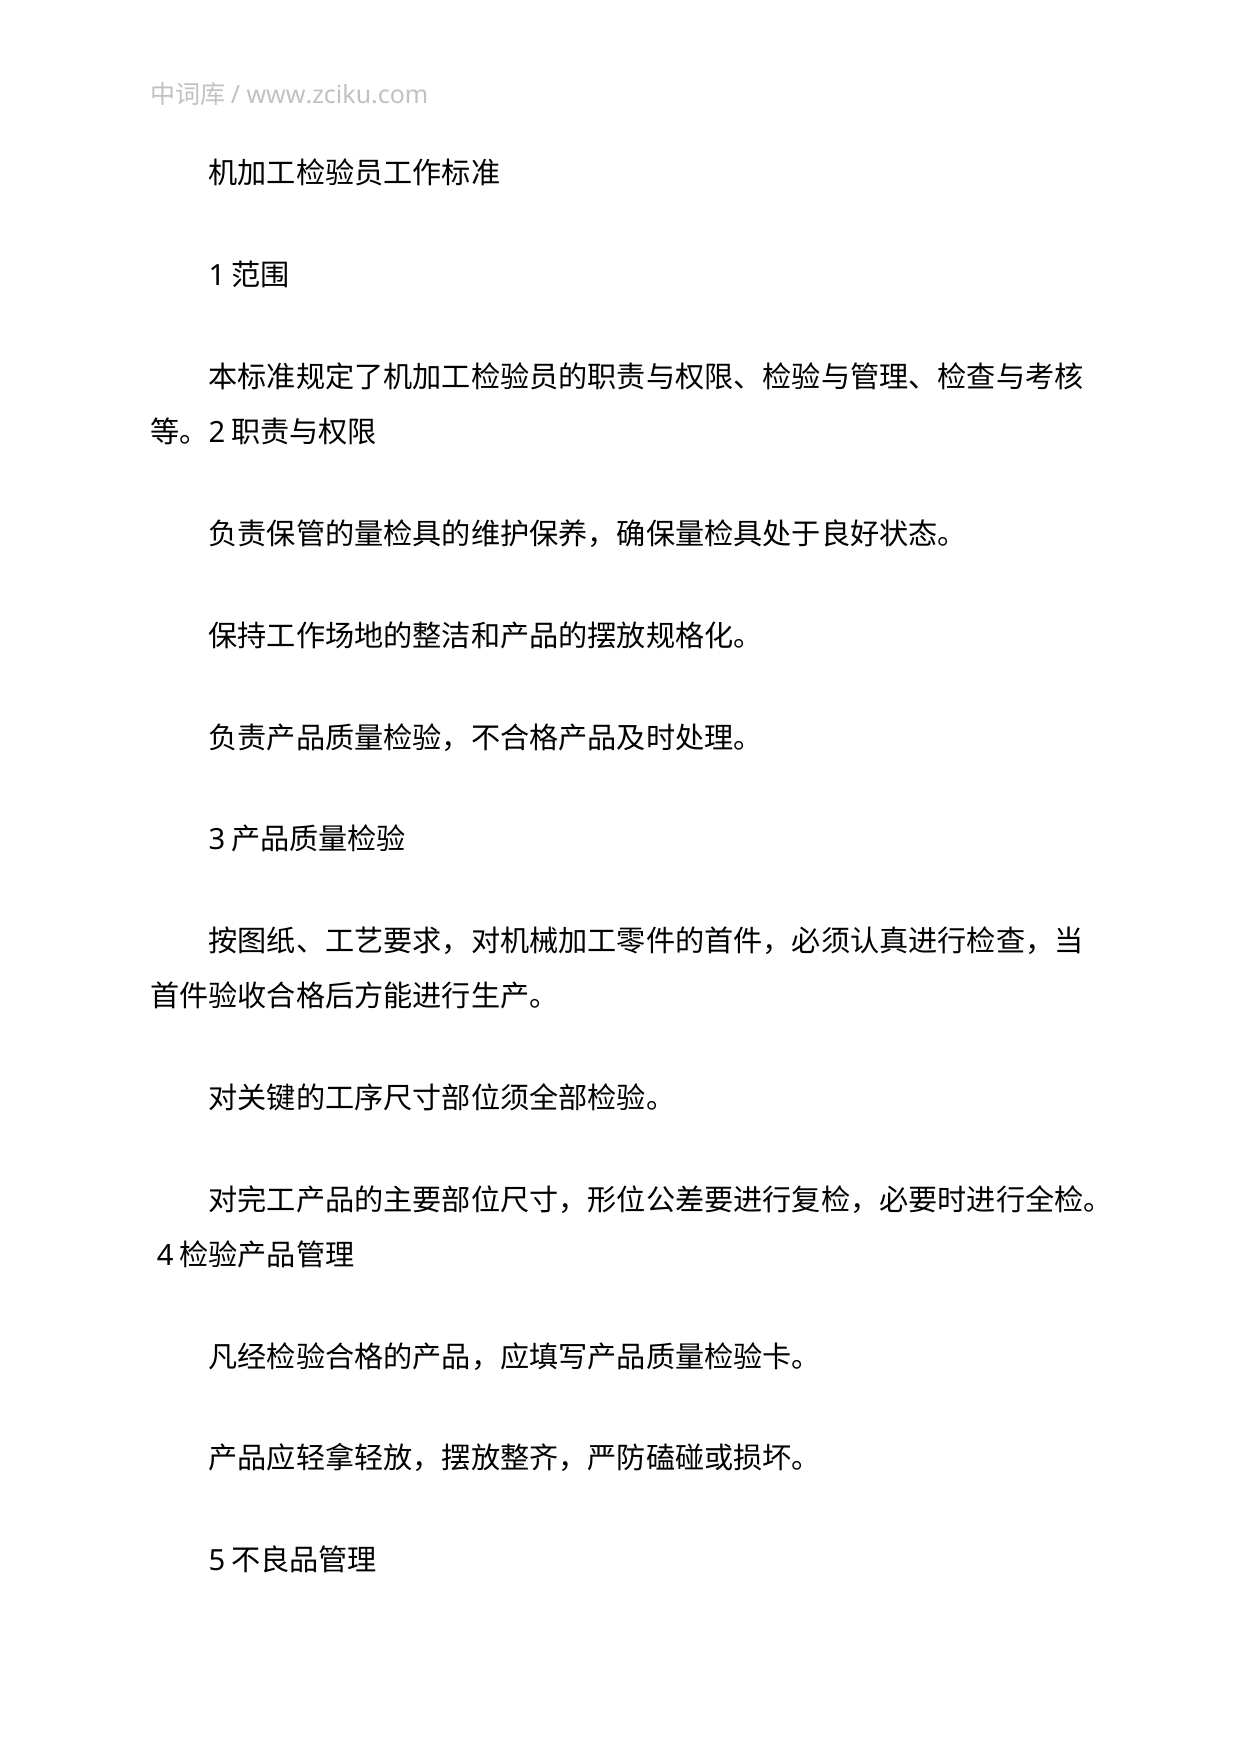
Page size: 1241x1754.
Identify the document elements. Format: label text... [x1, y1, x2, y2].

text 凡经检验合格的产品，应填写产品质量检验卡。 [150, 1333, 1090, 1376]
text 负责产品质量检验，不合格产品及时处理。 [150, 714, 1090, 756]
text 1范围 [150, 252, 1090, 294]
text 对完工产品的主要部位尺寸，形位公差要进行复检，必要时进行全检。 4检验产品管理 [150, 1176, 1090, 1274]
text 保持工作场地的整洁和产品的摆放规格化。 [150, 612, 1090, 655]
text 机加工检验员工作标准 [150, 150, 1090, 192]
text 3产品质量检验 [150, 816, 1090, 858]
text 对关键的工序尺寸部位须全部检验。 [150, 1074, 1090, 1117]
text 按图纸、工艺要求，对机械加工零件的首件，必须认真进行检查，当首件验收合格后方能进行生产。 [150, 918, 1090, 1015]
text 产品应轻拿轻放，摆放整齐，严防磕碰或损坏。 [150, 1435, 1090, 1477]
text 负责保管的量检具的维护保养，确保量检具处于良好状态。 [150, 511, 1090, 553]
text 本标准规定了机加工检验员的职责与权限、检验与管理、检查与考核等。2职责与权限 [150, 354, 1090, 451]
text 5不良品管理 [150, 1537, 1090, 1579]
